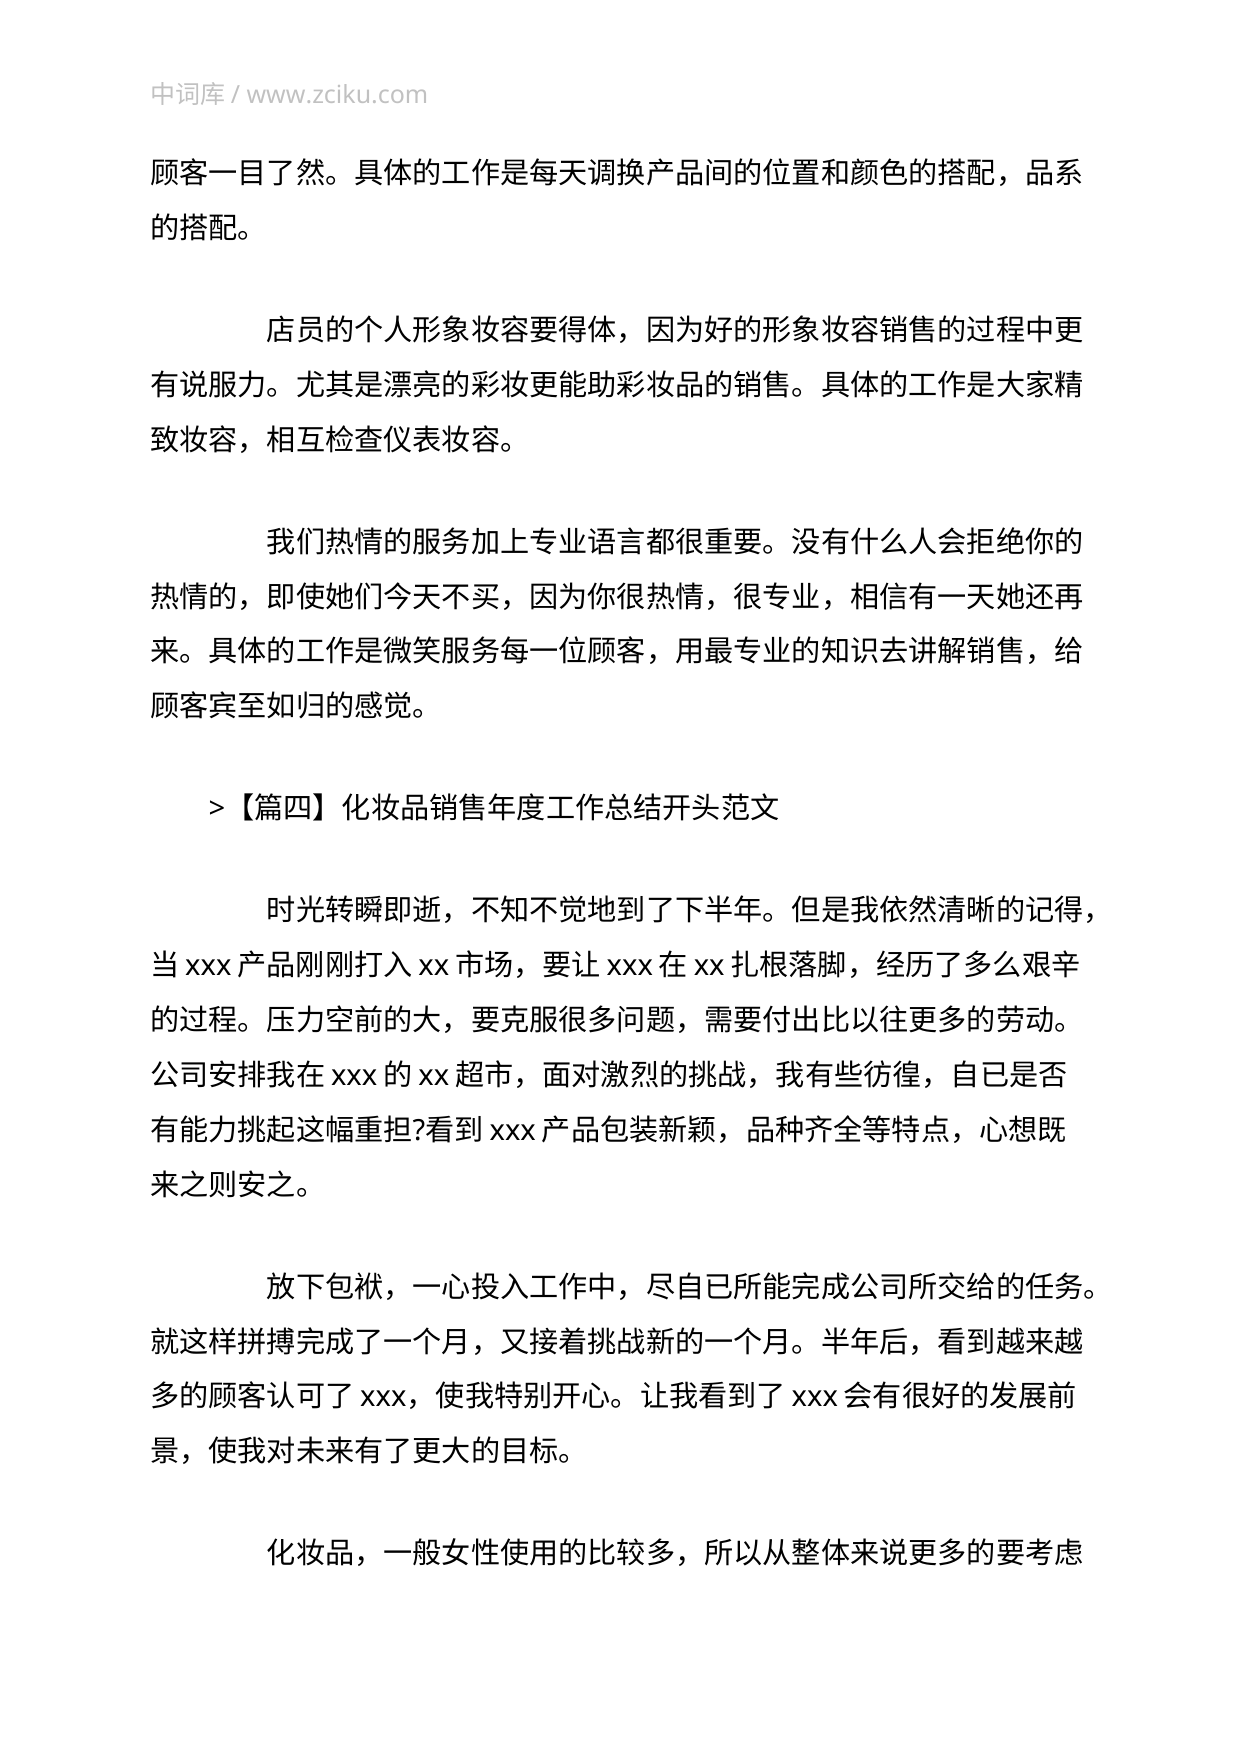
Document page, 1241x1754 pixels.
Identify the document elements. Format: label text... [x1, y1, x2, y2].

text 时光转瞬即逝，不知不觉地到了下半年。但是我依然清晰的记得，当xxx产品刚刚打入xx市场，要让xxx在xx扎根落脚，经历了多么艰辛的过程。压力空前的大，要克服很多问题，需要付出比以往更多的劳动。公司安排我在xxx的xx超市，面对激烈的挑战，我有些彷徨，自已是否有能力挑起这幅重担?看到xxx产品包装新颖，品种齐全等特点，心想既来之则安之。 [150, 887, 1090, 1204]
text 放下包袱，一心投入工作中，尽自已所能完成公司所交给的任务。就这样拼搏完成了一个月，又接着挑战新的一个月。半年后，看到越来越多的顾客认可了xxx，使我特别开心。让我看到了xxx会有很好的发展前景，使我对未来有了更大的目标。 [150, 1263, 1090, 1470]
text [150, 150, 1090, 247]
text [150, 1530, 1090, 1572]
text 店员的个人形象妆容要得体，因为好的形象妆容销售的过程中更有说服力。尤其是漂亮的彩妆更能助彩妆品的销售。具体的工作是大家精致妆容，相互检查仪表妆容。 [150, 307, 1090, 459]
text >【篇四】化妆品销售年度工作总结开头范文 [150, 785, 1090, 827]
text 我们热情的服务加上专业语言都很重要。没有什么人会拒绝你的热情的，即使她们今天不买，因为你很热情，很专业，相信有一天她还再来。具体的工作是微笑服务每一位顾客，用最专业的知识去讲解销售，给顾客宾至如归的感觉。 [150, 518, 1090, 725]
